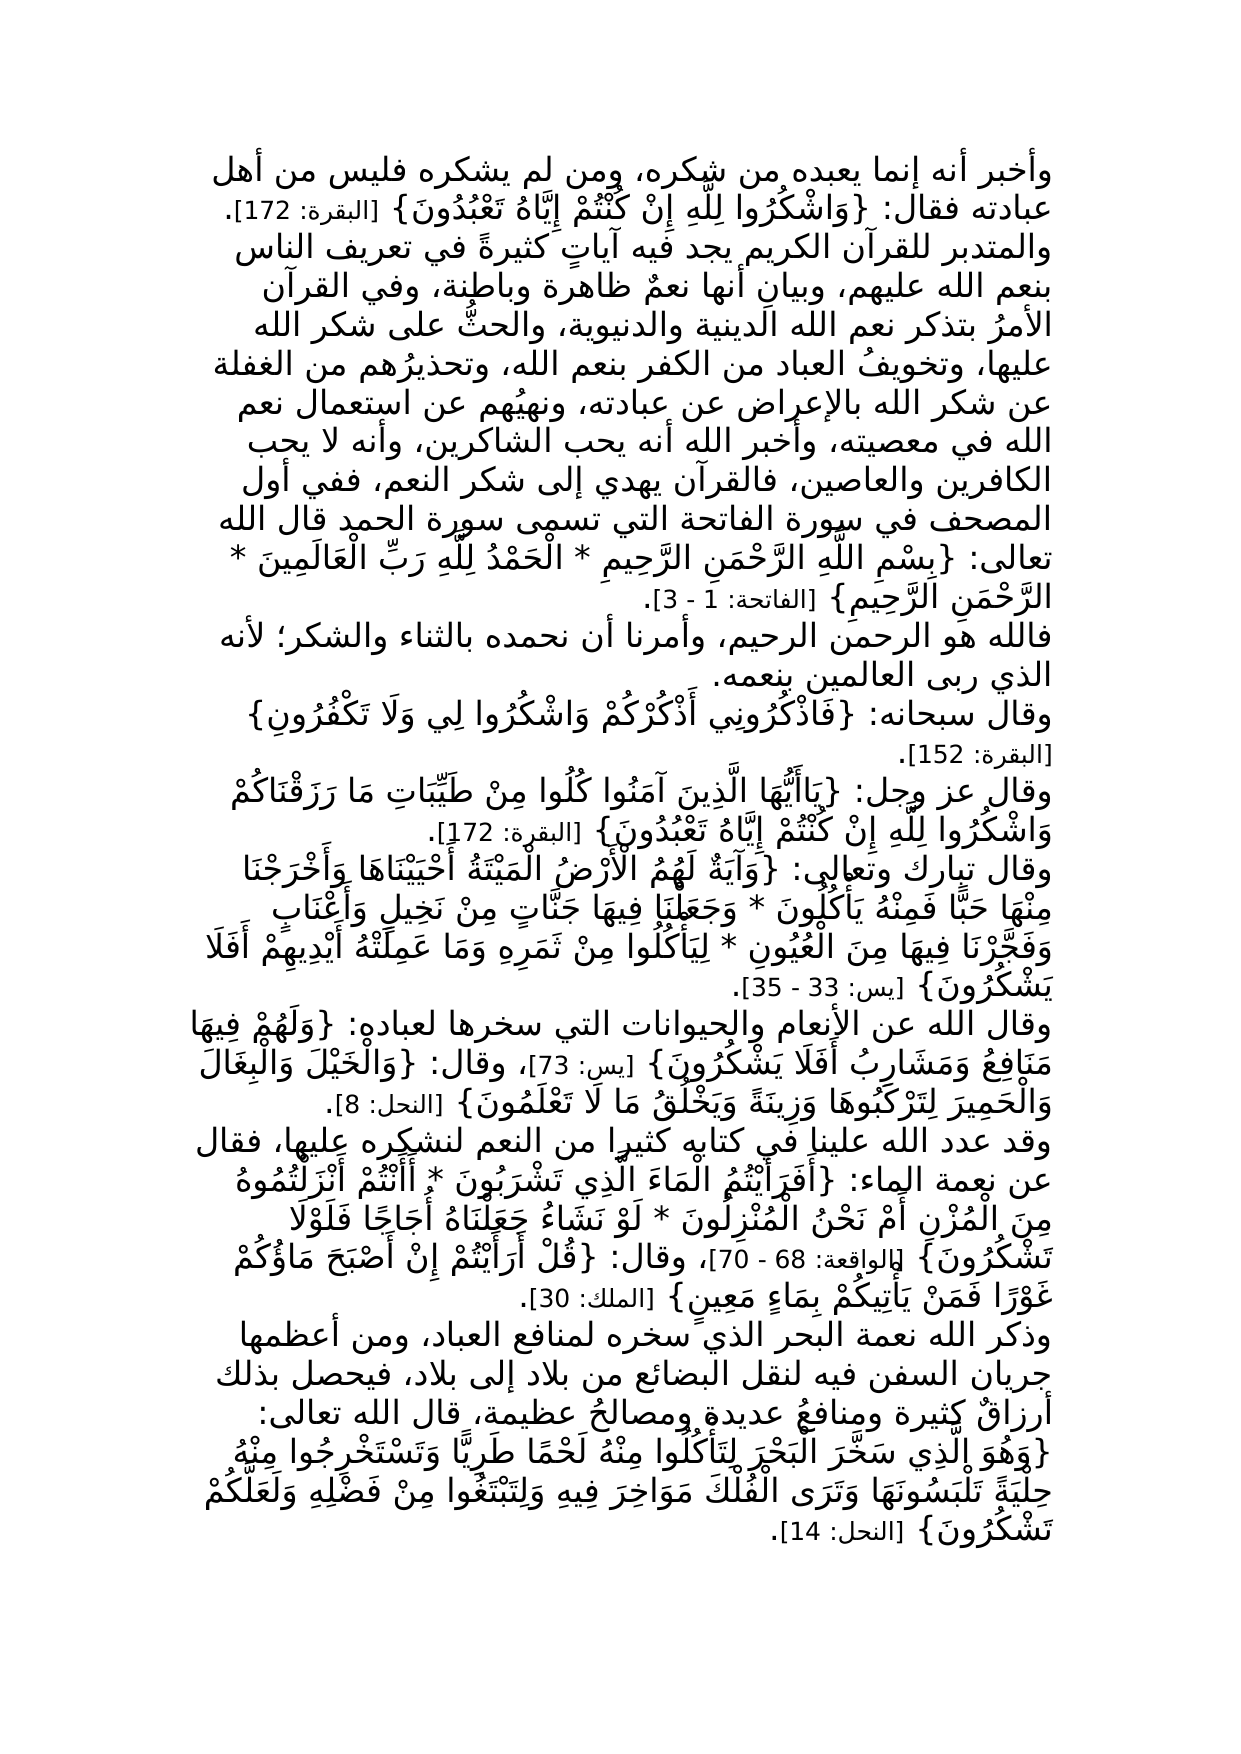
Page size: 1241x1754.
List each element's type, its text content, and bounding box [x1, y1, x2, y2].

text والمتدبر للقرآن الكريم يجد فيه آياتٍ كثيرةً في تعريف الناس بنعم الله عليهم، وبيانِ أنها نعمٌ ظاهرة وباطنة، وفي القرآن الأمرُ بتذكر نعم الله الدينية والدنيوية، والحثُّ على شكر الله عليها، وتخويفُ العباد من الكفر بنعم الله، وتحذيرُهم من الغفلة عن شكر الله بالإعراض عن عبادته، ونهيُهم عن استعمال نعم الله في معصيته، وأخبر الله أنه يحب الشاكرين، وأنه لا يحب الكافرين والعاصين، فالقرآن يهدي إلى شكر النعم، ففي أول المصحف في سورة الفاتحة التي تسمى سورة الحمد قال الله تعالى: {بِسْمِ اللَّهِ الرَّحْمَنِ الرَّحِيمِ * الْحَمْدُ لِلَّهِ رَبِّ الْعَالَمِينَ * الرَّحْمَنِ الرَّحِيمِ} [الفاتحة: 1 - 3]. [187, 228, 1053, 616]
text وذكر الله نعمة البحر الذي سخره لمنافع العباد، ومن أعظمها جريان السفن فيه لنقل البضائع من بلاد إلى بلاد، فيحصل بذلك أرزاقٌ كثيرة ومنافعُ عديدة ومصالحُ عظيمة، قال الله تعالى: {وَهُوَ الَّذِي سَخَّرَ الْبَحْرَ لِتَأْكُلُوا مِنْهُ لَحْمًا طَرِيًّا وَتَسْتَخْرِجُوا مِنْهُ حِلْيَةً تَلْبَسُونَهَا وَتَرَى الْفُلْكَ مَوَاخِرَ فِيهِ وَلِتَبْتَغُوا مِنْ فَضْلِهِ وَلَعَلَّكُمْ تَشْكُرُونَ} [النحل: 14]. [187, 1316, 1053, 1549]
text وقد عدد الله علينا في كتابه كثيرا من النعم لنشكره عليها، فقال عن نعمة الماء: {أَفَرَأَيْتُمُ الْمَاءَ الَّذِي تَشْرَبُونَ * أَأَنْتُمْ أَنْزَلْتُمُوهُ مِنَ الْمُزْنِ أَمْ نَحْنُ الْمُنْزِلُونَ * لَوْ نَشَاءُ جَعَلْنَاهُ أُجَاجًا فَلَوْلَا تَشْكُرُونَ} [الواقعة: 68 - 70]، وقال: {قُلْ أَرَأَيْتُمْ إِنْ أَصْبَحَ مَاؤُكُمْ غَوْرًا فَمَنْ يَأْتِيكُمْ بِمَاءٍ مَعِينٍ} [الملك: 30]. [187, 1121, 1053, 1316]
text وقال سبحانه: {فَاذْكُرُونِي أَذْكُرْكُمْ وَاشْكُرُوا لِي وَلَا تَكْفُرُونِ} [البقرة: 152]. [187, 694, 1053, 772]
text فالله هو الرحمن الرحيم، وأمرنا أن نحمده بالثناء والشكر؛ لأنه الذي ربى العالمين بنعمه. [187, 616, 1053, 694]
text وقال عز وجل: {يَاأَيُّهَا الَّذِينَ آمَنُوا كُلُوا مِنْ طَيِّبَاتِ مَا رَزَقْنَاكُمْ وَاشْكُرُوا لِلَّهِ إِنْ كُنْتُمْ إِيَّاهُ تَعْبُدُونَ} [البقرة: 172]. [187, 772, 1053, 849]
text وقال الله عن الأنعام والحيوانات التي سخرها لعباده: {وَلَهُمْ فِيهَا مَنَافِعُ وَمَشَارِبُ أَفَلَا يَشْكُرُونَ} [يس: 73]، وقال: {وَالْخَيْلَ وَالْبِغَالَ وَالْحَمِيرَ لِتَرْكَبُوهَا وَزِينَةً وَيَخْلُقُ مَا لَا تَعْلَمُونَ} [النحل: 8]. [187, 1005, 1053, 1121]
text وأخبر أنه إنما يعبده من شكره، ومن لم يشكره فليس من أهل عبادته فقال: {وَاشْكُرُوا لِلَّهِ إِنْ كُنْتُمْ إِيَّاهُ تَعْبُدُونَ} [البقرة: 172]. [187, 150, 1053, 228]
text وقال تبارك وتعالى: {وَآيَةٌ لَهُمُ الْأَرْضُ الْمَيْتَةُ أَحْيَيْنَاهَا وَأَخْرَجْنَا مِنْهَا حَبًّا فَمِنْهُ يَأْكُلُونَ * وَجَعَلْنَا فِيهَا جَنَّاتٍ مِنْ نَخِيلٍ وَأَعْنَابٍ وَفَجَّرْنَا فِيهَا مِنَ الْعُيُونِ * لِيَأْكُلُوا مِنْ ثَمَرِهِ وَمَا عَمِلَتْهُ أَيْدِيهِمْ أَفَلَا يَشْكُرُونَ} [يس: 33 - 35]. [187, 849, 1053, 1005]
